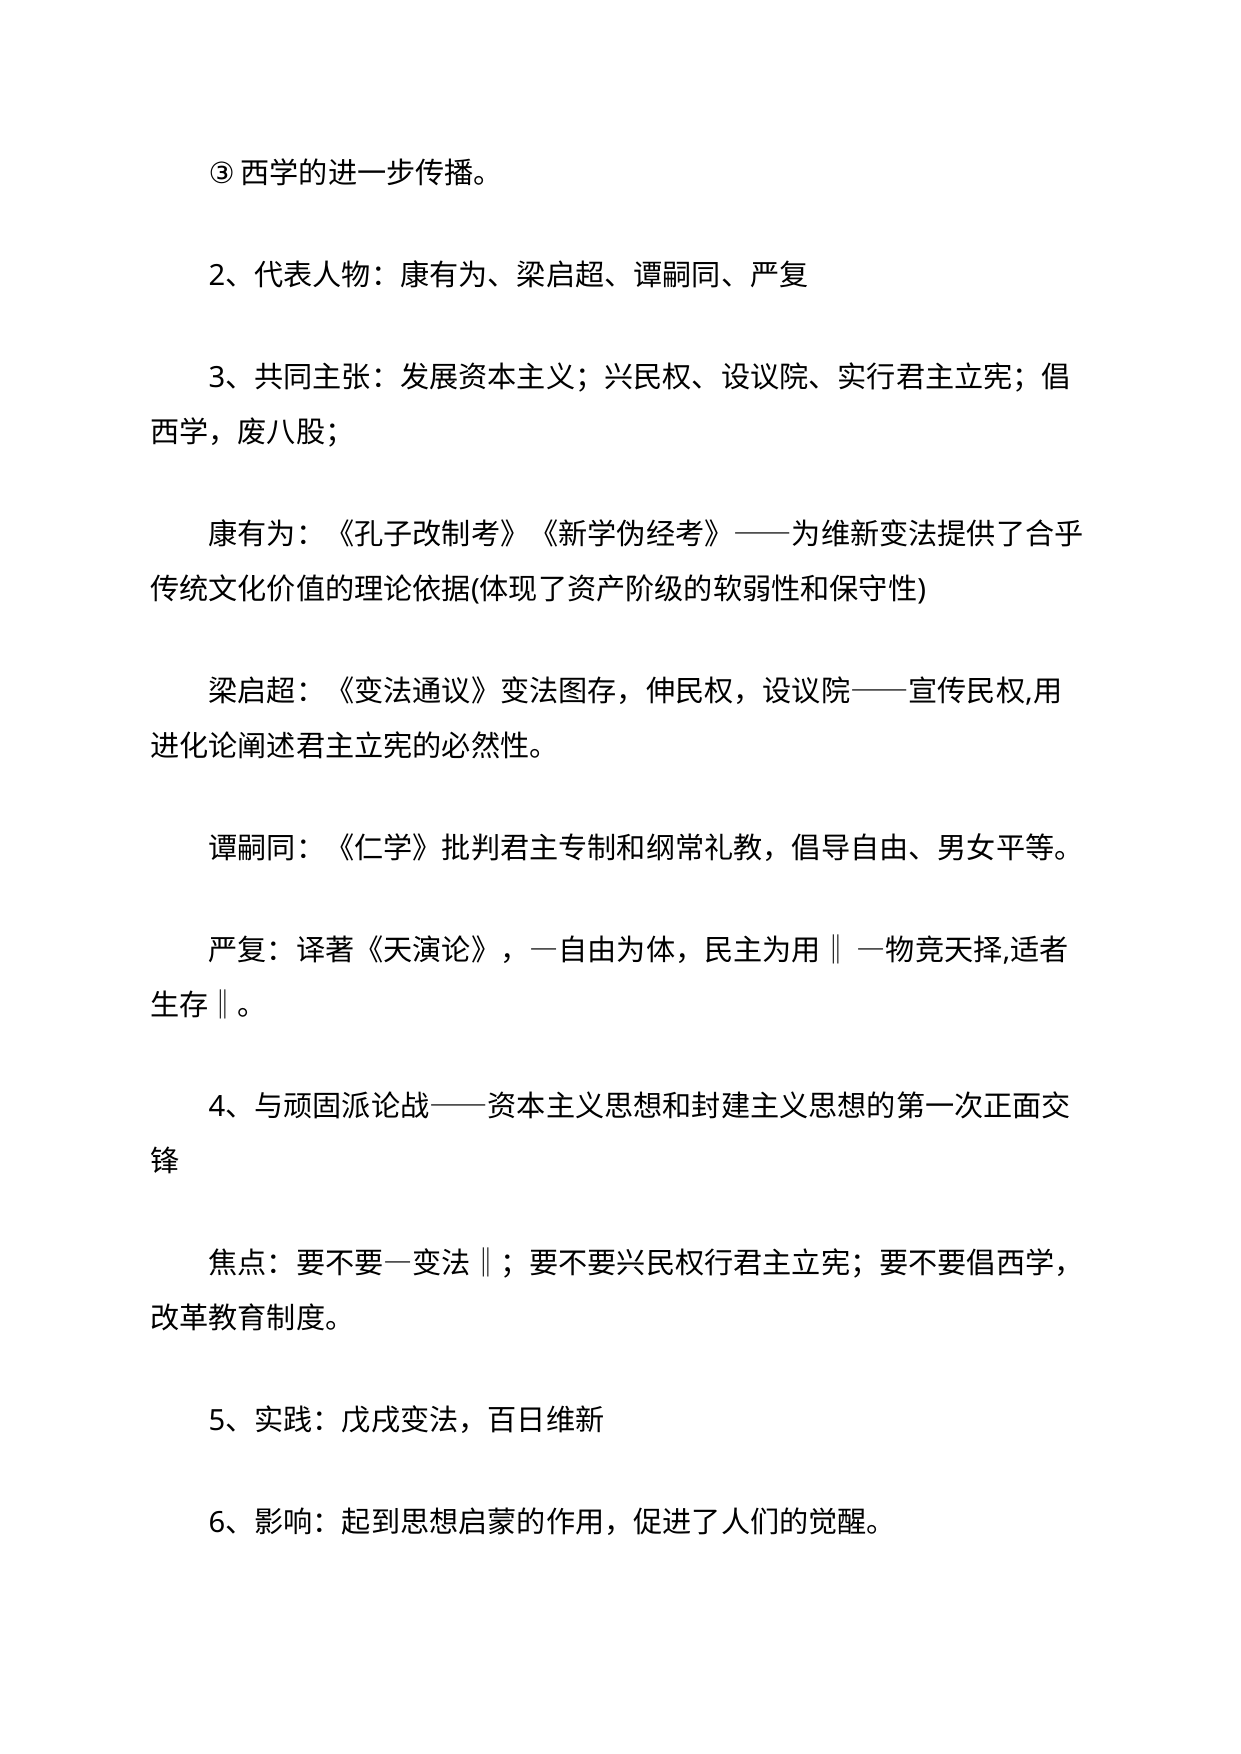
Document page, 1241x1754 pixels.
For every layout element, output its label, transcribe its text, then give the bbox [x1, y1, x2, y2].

text 严复：译著《天演论》，―自由为体，民主为用‖ ―物竞天择,适者生存‖。 [150, 926, 1090, 1023]
text 焦点：要不要―变法‖；要不要兴民权行君主立宪；要不要倡西学，改革教育制度。 [150, 1240, 1090, 1337]
text 2、代表人物：康有为、梁启超、谭嗣同、严复 [150, 252, 1090, 294]
text 康有为：《孔子改制考》《新学伪经考》——为维新变法提供了合乎传统文化价值的理论依据(体现了资产阶级的软弱性和保守性) [150, 511, 1090, 608]
text 3、共同主张：发展资本主义；兴民权、设议院、实行君主立宪；倡西学，废八股； [150, 354, 1090, 451]
text 6、影响：起到思想启蒙的作用，促进了人们的觉醒。 [150, 1498, 1090, 1541]
text 梁启超：《变法通议》变法图存，伸民权，设议院——宣传民权,用进化论阐述君主立宪的必然性。 [150, 668, 1090, 765]
text ③西学的进一步传播。 [150, 150, 1090, 192]
text 5、实践：戊戌变法，百日维新 [150, 1396, 1090, 1439]
text 谭嗣同：《仁学》批判君主专制和纲常礼教，倡导自由、男女平等。 [150, 824, 1090, 867]
text 4、与顽固派论战——资本主义思想和封建主义思想的第一次正面交锋 [150, 1083, 1090, 1180]
